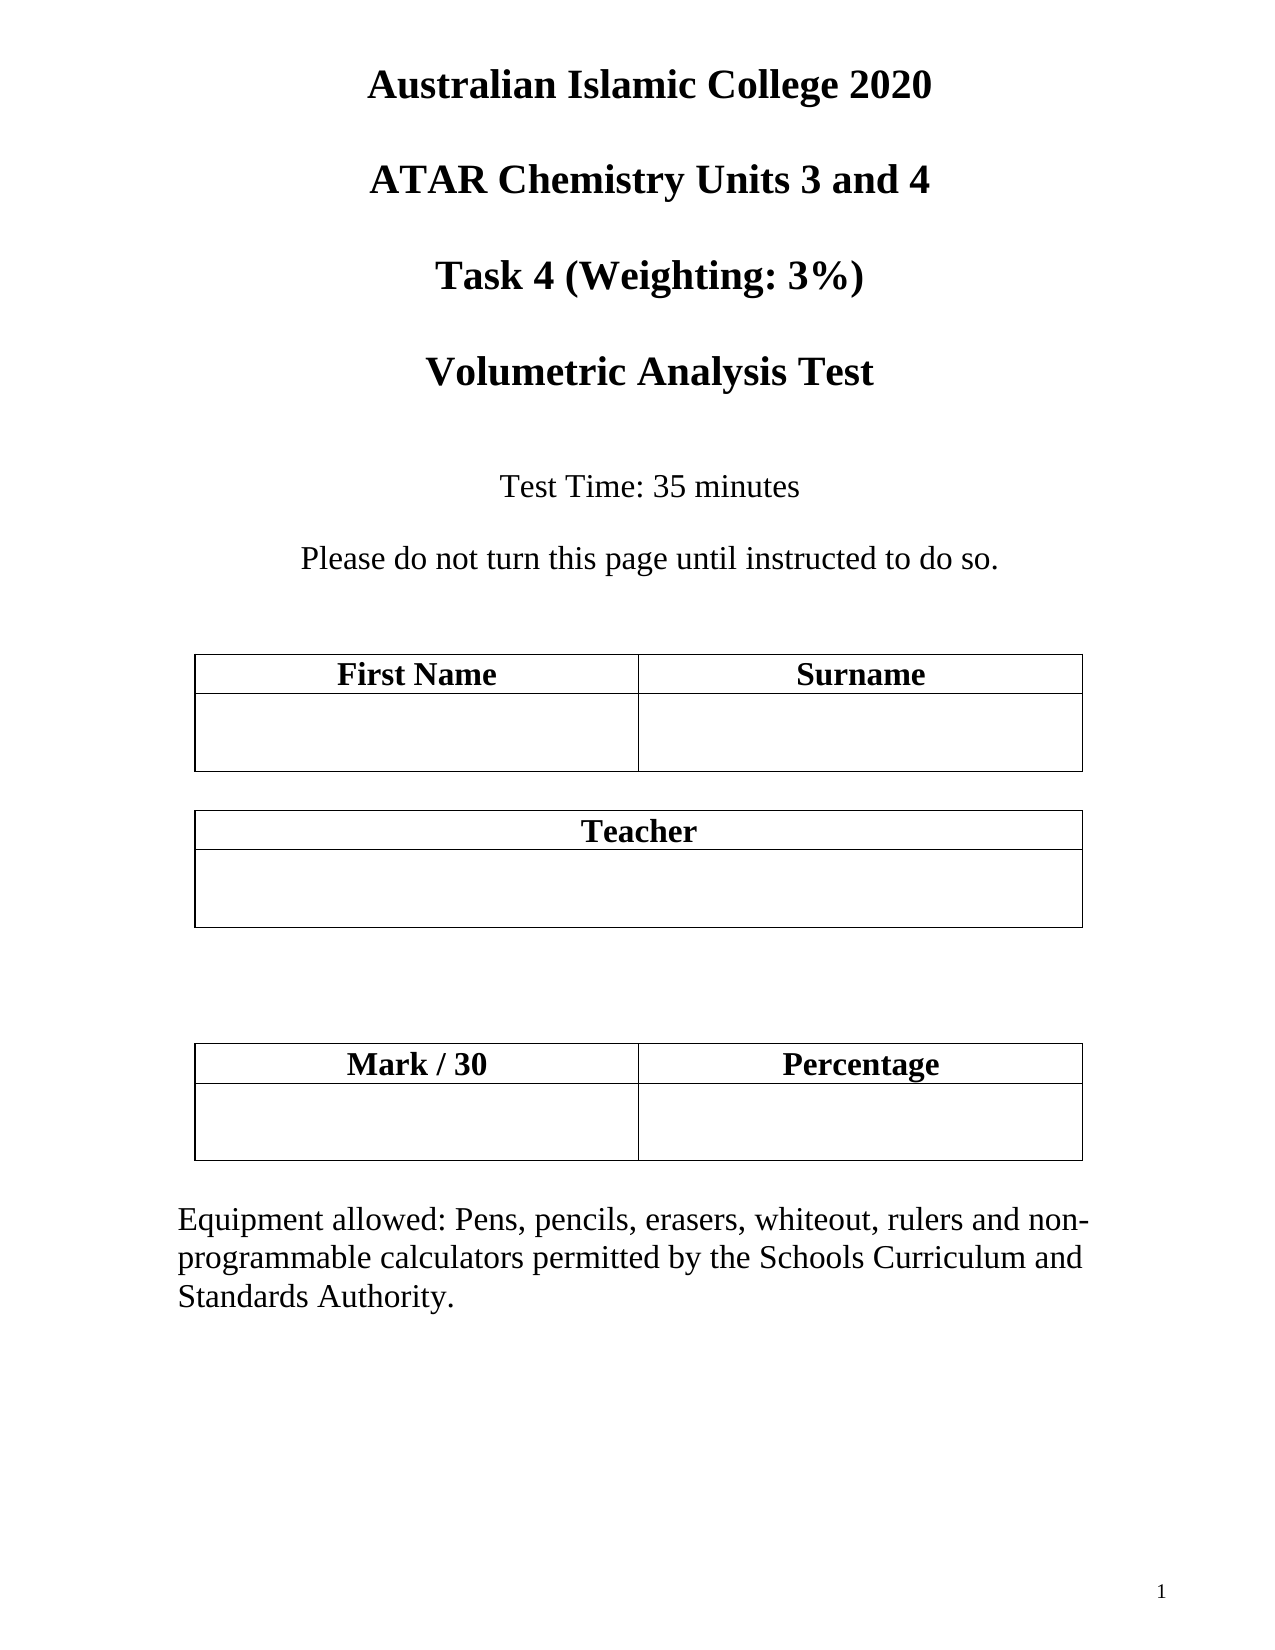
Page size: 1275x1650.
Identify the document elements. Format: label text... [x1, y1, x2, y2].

table_header Surname [639, 655, 1082, 693]
text Please do not turn this page until instructed to do so. [133, 538, 1167, 577]
table_header Teacher [196, 811, 1082, 849]
table_cell [196, 850, 1082, 927]
text Volumetric Analysis Test [133, 347, 1167, 394]
table_header Percentage [639, 1044, 1082, 1082]
text ATAR Chemistry Units 3 and 4 [133, 155, 1167, 203]
text Test Time: 35 minutes [133, 467, 1167, 505]
table_header First Name [196, 655, 638, 693]
table_cell [196, 1084, 638, 1160]
table_cell [639, 694, 1082, 771]
text Australian Islamic College 2020 [133, 59, 1167, 107]
table_cell [196, 694, 638, 771]
table_cell [639, 1084, 1082, 1160]
table_header Mark / 30 [196, 1044, 638, 1082]
text Equipment allowed: Pens, pencils, erasers, whiteout, rulers and non-programmable calculators permitted by the Schools Curriculum and Standards Authority. [177, 1199, 1167, 1314]
text Task 4 (Weighting: 3%) [133, 251, 1167, 299]
